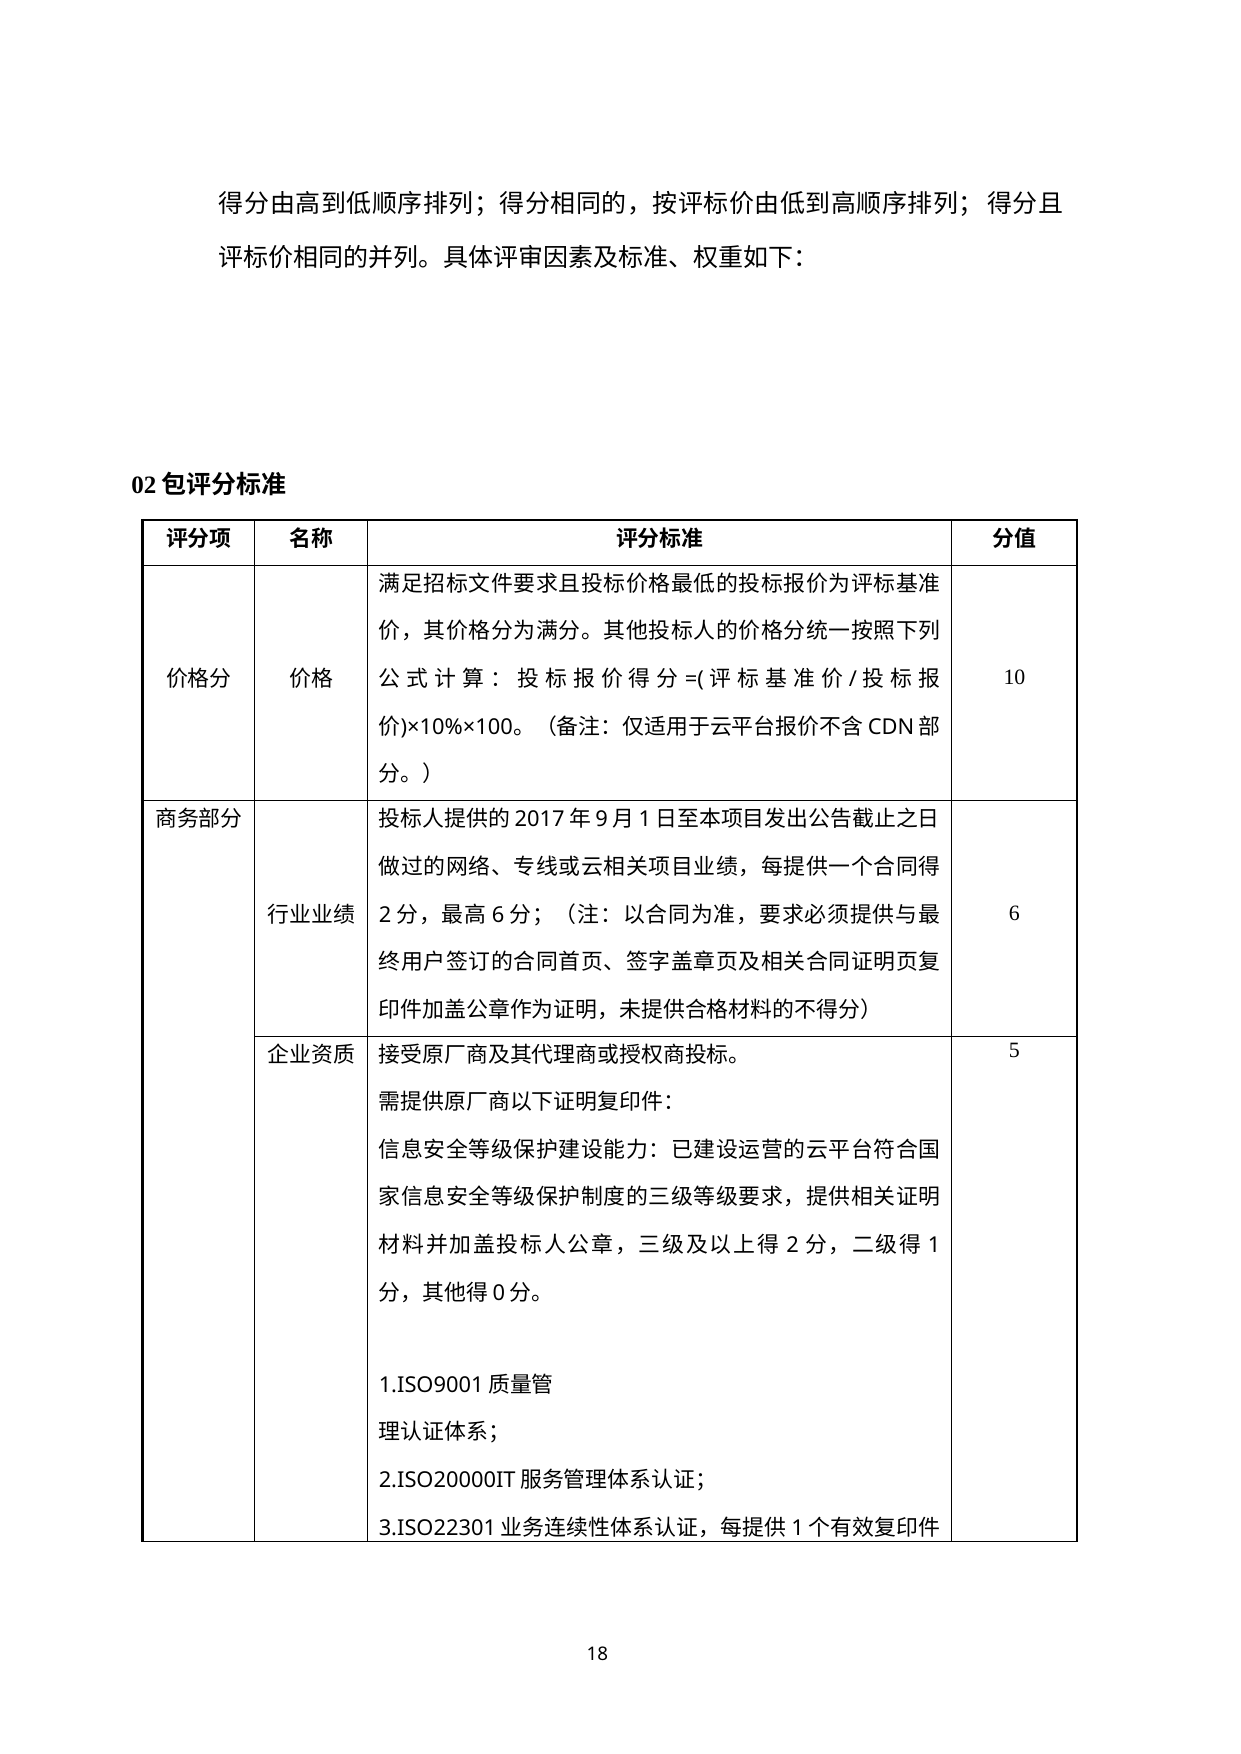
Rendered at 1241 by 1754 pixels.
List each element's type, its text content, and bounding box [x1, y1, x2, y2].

table_header 评分标准 [368, 521, 951, 565]
text 02包评分标准 [131, 464, 1063, 501]
table_header 分值 [952, 521, 1076, 565]
table_cell 10 [952, 566, 1076, 800]
table_cell 5 [952, 1037, 1076, 1541]
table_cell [368, 1037, 951, 1541]
table_cell 满足招标文件要求且投标价格最低的投标报价为评标基准价，其价格分为满分。其他投标人的价格分统一按照下列公式计算：投标报价得分=(评标基准价/投标报价)×10%×100。（备注：仅适用于云平台报价不含CDN部分。） [368, 566, 951, 800]
table_cell 行业业绩 [255, 801, 367, 1036]
table_header 评分项 [144, 521, 254, 565]
table_cell 价格 [255, 566, 367, 800]
table_cell 6 [952, 801, 1076, 1036]
table_cell 商务部分 [144, 801, 254, 1541]
table_header 名称 [255, 521, 367, 565]
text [131, 183, 1063, 274]
table_cell 价格分 [144, 566, 254, 800]
table_cell 投标人提供的2017年9月1日至本项目发出公告截止之日做过的网络、专线或云相关项目业绩，每提供一个合同得2分，最高6分；（注：以合同为准，要求必须提供与最终用户签订的合同首页、签字盖章页及相关合同证明页复印件加盖公章作为证明，未提供合格材料的不得分） [368, 801, 951, 1036]
table_cell 企业资质 [255, 1037, 367, 1541]
